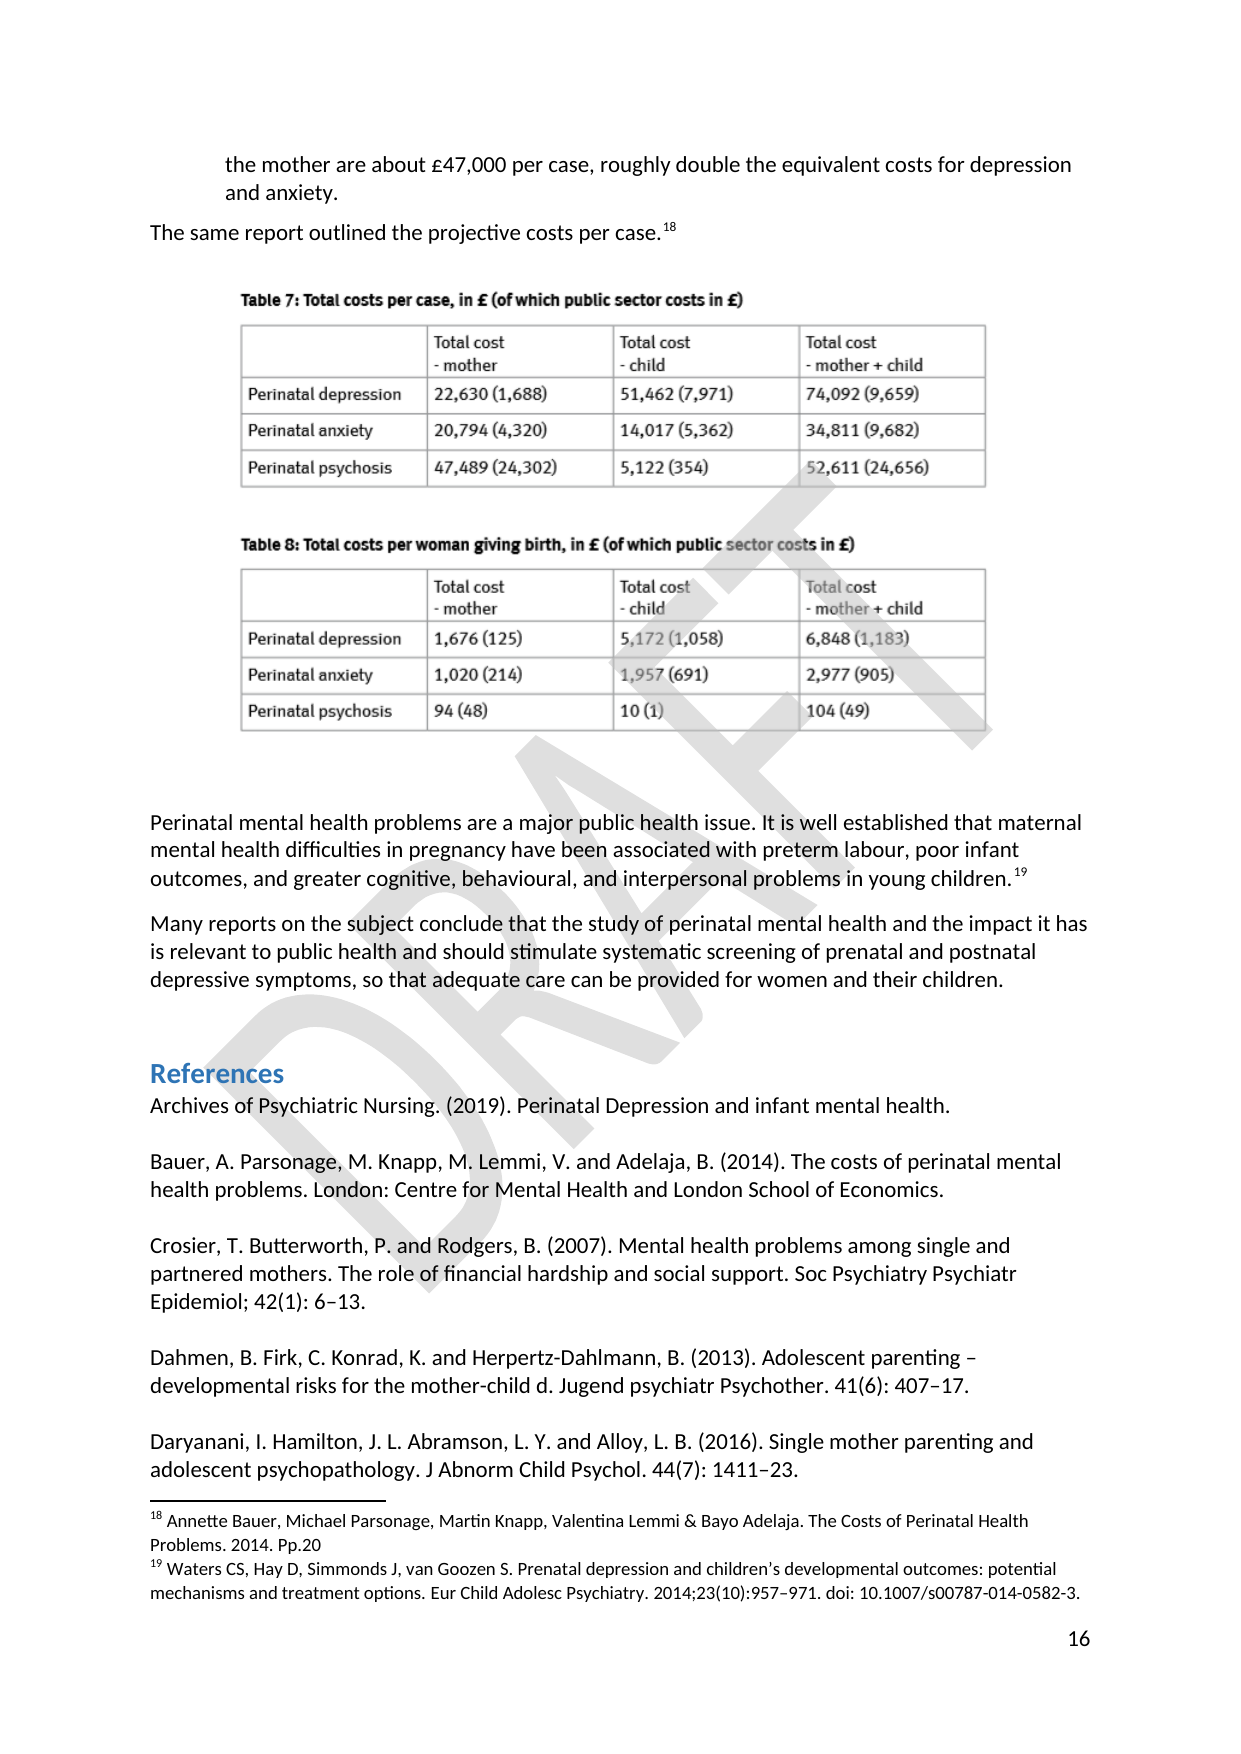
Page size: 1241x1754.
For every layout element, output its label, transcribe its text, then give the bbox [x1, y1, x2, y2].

subtitle References [150, 1056, 1090, 1091]
text Crosier, T. Butterworth, P. and Rodgers, B. (2007). Mental health problems among single and partnered mothers. The role of financial hardship and social support. Soc Psychiatry Psychiatr Epidemiol; 42(1): 6–13. [150, 1231, 1090, 1315]
picture [226, 282, 1009, 309]
text Archives of Psychiatric Nursing. (2019). Perinatal Depression and infant mental health. [150, 1091, 1090, 1119]
text Bauer, A. Parsonage, M. Knapp, M. Lemmi, V. and Adelaja, B. (2014). The costs of perinatal mental health problems. London: Centre for Mental Health and London School of Economics. [150, 1147, 1090, 1203]
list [187, 150, 1090, 206]
text The same report outlined the projective costs per case. [150, 218, 1090, 247]
text Daryanani, I. Hamilton, J. L. Abramson, L. Y. and Alloy, L. B. (2016). Single mother parenting and adolescent psychopathology. J Abnorm Child Psychol. 44(7): 1411–23. [150, 1427, 1090, 1483]
text Many reports on the subject conclude that the study of perinatal mental health and the impact it has is relevant to public health and should stimulate systematic screening of prenatal and postnatal depressive symptoms, so that adequate care can be provided for women and their children. [150, 909, 1090, 993]
text Dahmen, B. Firk, C. Konrad, K. and Herpertz-Dahlmann, B. (2013). Adolescent parenting – developmental risks for the mother-child d. Jugend psychiatr Psychother. 41(6): 407–17. [150, 1343, 1090, 1399]
text Perinatal mental health problems are a major public health issue. It is well established that maternal mental health difficulties in pregnancy have been associated with preterm labour, poor infant outcomes, and greater cognitive, behavioural, and interpersonal problems in young children. [150, 309, 1090, 892]
